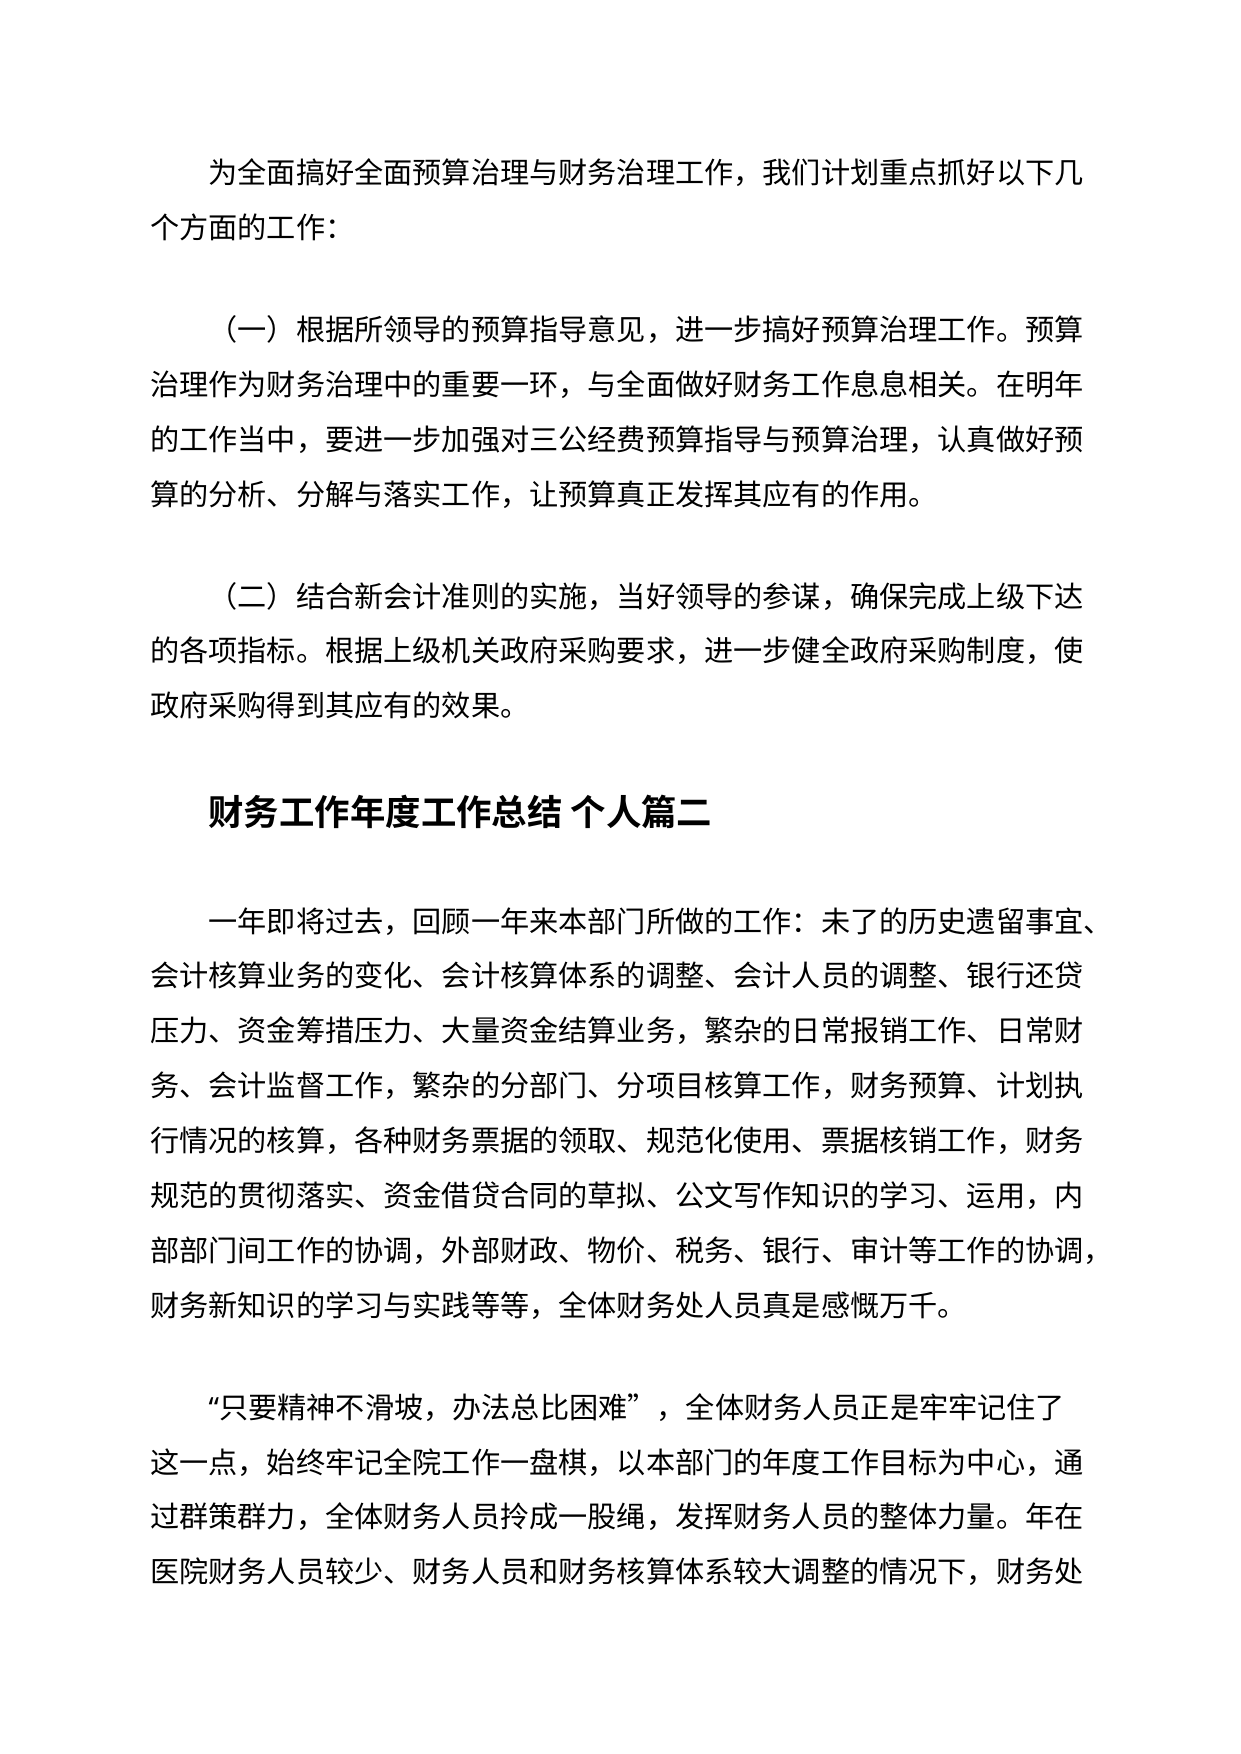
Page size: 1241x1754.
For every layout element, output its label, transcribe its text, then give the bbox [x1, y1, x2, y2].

text 为全面搞好全面预算治理与财务治理工作，我们计划重点抓好以下几个方面的工作： [150, 150, 1090, 247]
text （一）根据所领导的预算指导意见，进一步搞好预算治理工作。预算治理作为财务治理中的重要一环，与全面做好财务工作息息相关。在明年的工作当中，要进一步加强对三公经费预算指导与预算治理，认真做好预算的分析、分解与落实工作，让预算真正发挥其应有的作用。 [150, 307, 1090, 514]
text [150, 1384, 1090, 1591]
text 一年即将过去，回顾一年来本部门所做的工作：未了的历史遗留事宜、会计核算业务的变化、会计核算体系的调整、会计人员的调整、银行还贷压力、资金筹措压力、大量资金结算业务，繁杂的日常报销工作、日常财务、会计监督工作，繁杂的分部门、分项目核算工作，财务预算、计划执行情况的核算，各种财务票据的领取、规范化使用、票据核销工作，财务规范的贯彻落实、资金借贷合同的草拟、公文写作知识的学习、运用，内部部门间工作的协调，外部财政、物价、税务、银行、审计等工作的协调，财务新知识的学习与实践等等，全体财务处人员真是感慨万千。 [150, 898, 1090, 1325]
text （二）结合新会计准则的实施，当好领导的参谋，确保完成上级下达的各项指标。根据上级机关政府采购要求，进一步健全政府采购制度，使政府采购得到其应有的效果。 [150, 573, 1090, 725]
text 财务工作年度工作总结 个人篇二 [150, 785, 1090, 836]
